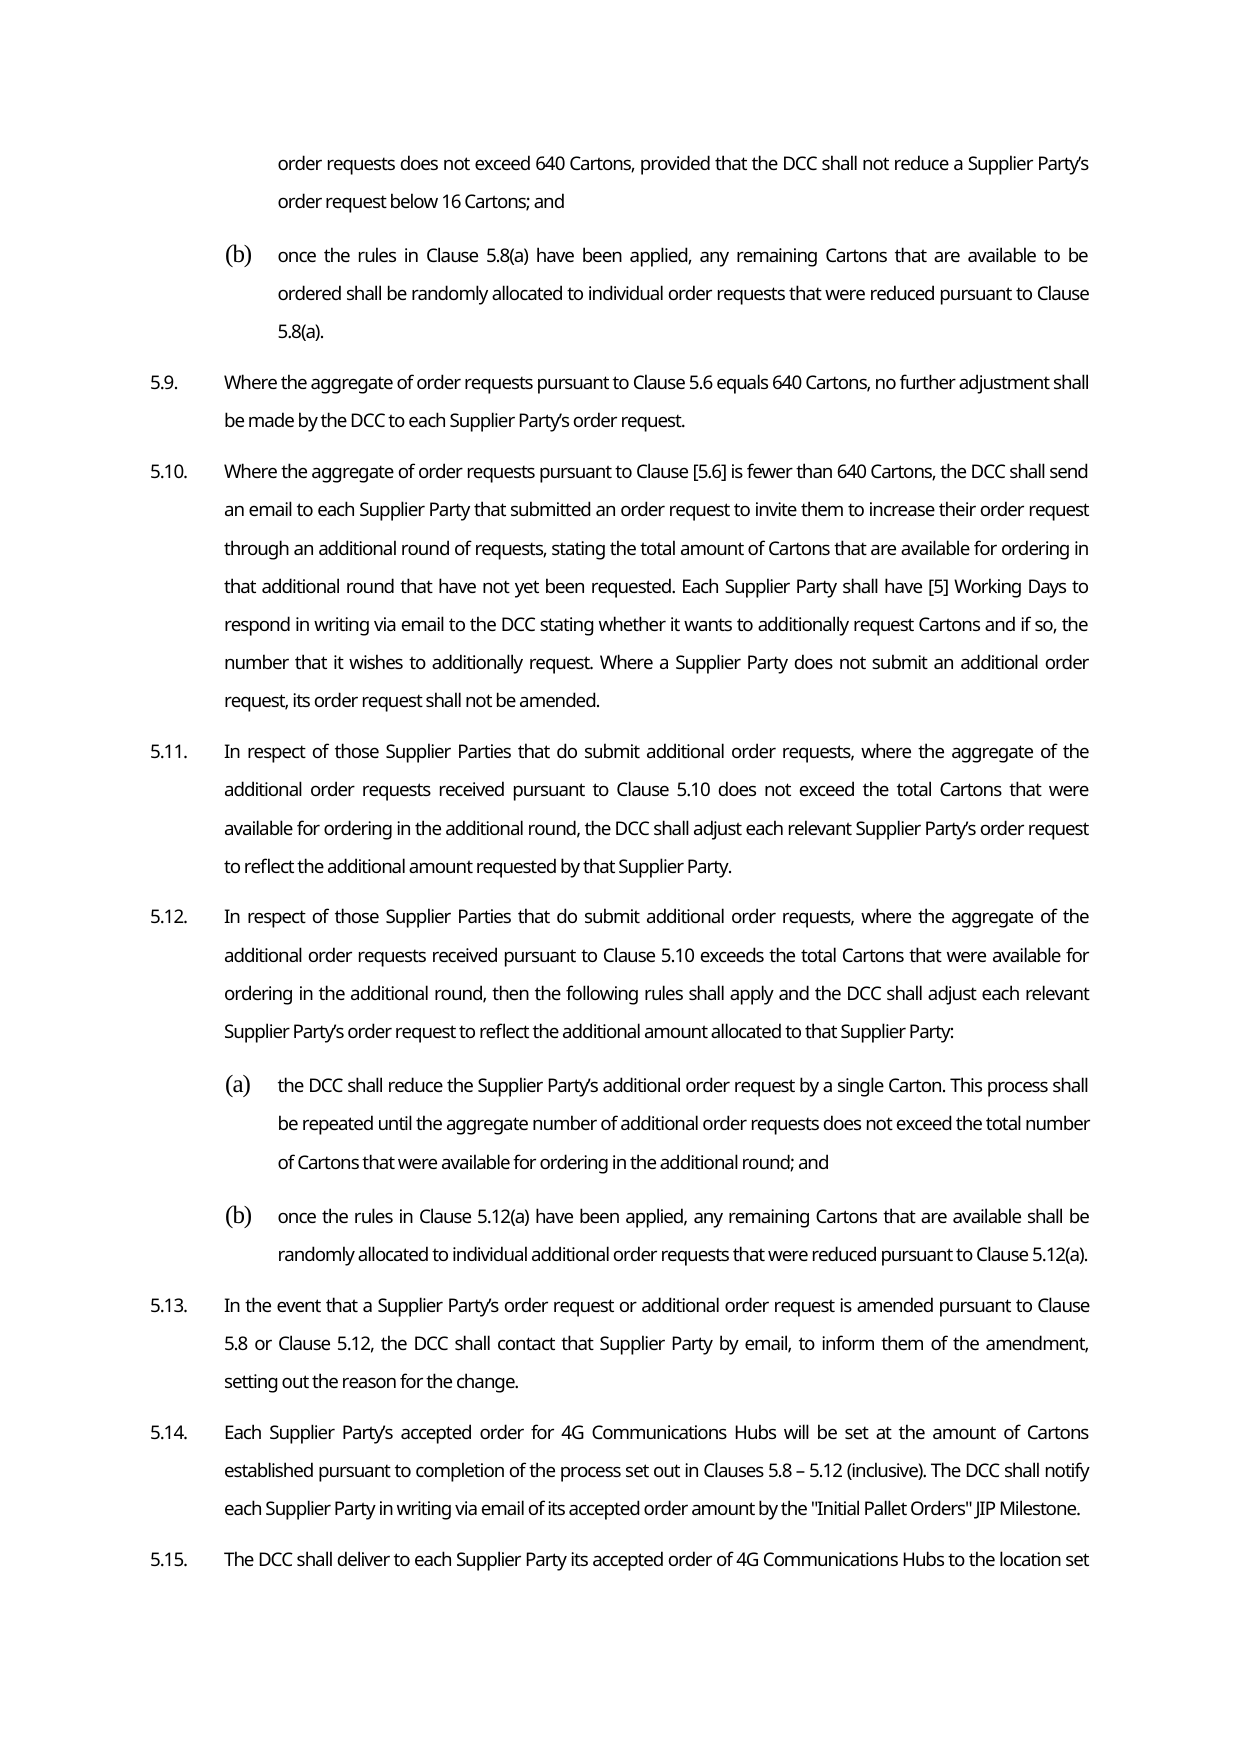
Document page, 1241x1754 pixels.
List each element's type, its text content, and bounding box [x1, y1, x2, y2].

subtitle In respect of those Supplier Parties that do submit additional order requests, where the aggregate of the additional order requests received pursuant to Clause 5.10 exceeds the total Cartons that were available for ordering in the additional round, then the following rules shall apply and the DCC shall adjust each relevant Supplier Party’s order request to reflect the additional amount allocated to that Supplier Party: [150, 904, 1090, 1044]
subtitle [225, 150, 1090, 214]
subtitle the DCC shall reduce the Supplier Party’s additional order request by a single Carton. This process shall be repeated until the aggregate number of additional order requests does not exceed the total number of Cartons that were available for ordering in the additional round; and [225, 1069, 1090, 1174]
subtitle In the event that a Supplier Party’s order request or additional order request is amended pursuant to Clause 5.8 or Clause 5.12, the DCC shall contact that Supplier Party by email, to inform them of the amendment, setting out the reason for the change. [150, 1292, 1090, 1394]
subtitle In respect of those Supplier Parties that do submit additional order requests, where the aggregate of the additional order requests received pursuant to Clause 5.10 does not exceed the total Cartons that were available for ordering in the additional round, the DCC shall adjust each relevant Supplier Party’s order request to reflect the additional amount requested by that Supplier Party. [150, 738, 1090, 879]
subtitle Each Supplier Party’s accepted order for 4G Communications Hubs will be set at the amount of Cartons established pursuant to completion of the process set out in Clauses 5.8 – 5.12 (inclusive). The DCC shall notify each Supplier Party in writing via email of its accepted order amount by the "Initial Pallet Orders" JIP Milestone. [150, 1419, 1090, 1521]
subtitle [150, 1546, 1090, 1572]
subtitle once the rules in Clause 5.8(a) have been applied, any remaining Cartons that are available to be ordered shall be randomly allocated to individual order requests that were reduced pursuant to Clause 5.8(a). [225, 239, 1090, 344]
subtitle once the rules in Clause 5.12(a) have been applied, any remaining Cartons that are available shall be randomly allocated to individual additional order requests that were reduced pursuant to Clause 5.12(a). [225, 1200, 1090, 1267]
subtitle Where the aggregate of order requests pursuant to Clause 5.6 equals 640 Cartons, no further adjustment shall be made by the DCC to each Supplier Party’s order request. [150, 369, 1090, 433]
subtitle Where the aggregate of order requests pursuant to Clause [5.6] is fewer than 640 Cartons, the DCC shall send an email to each Supplier Party that submitted an order request to invite them to increase their order request through an additional round of requests, stating the total amount of Cartons that are available for ordering in that additional round that have not yet been requested. Each Supplier Party shall have [5] Working Days to respond in writing via email to the DCC stating whether it wants to additionally request Cartons and if so, the number that it wishes to additionally request. Where a Supplier Party does not submit an additional order request, its order request shall not be amended. [150, 458, 1090, 713]
